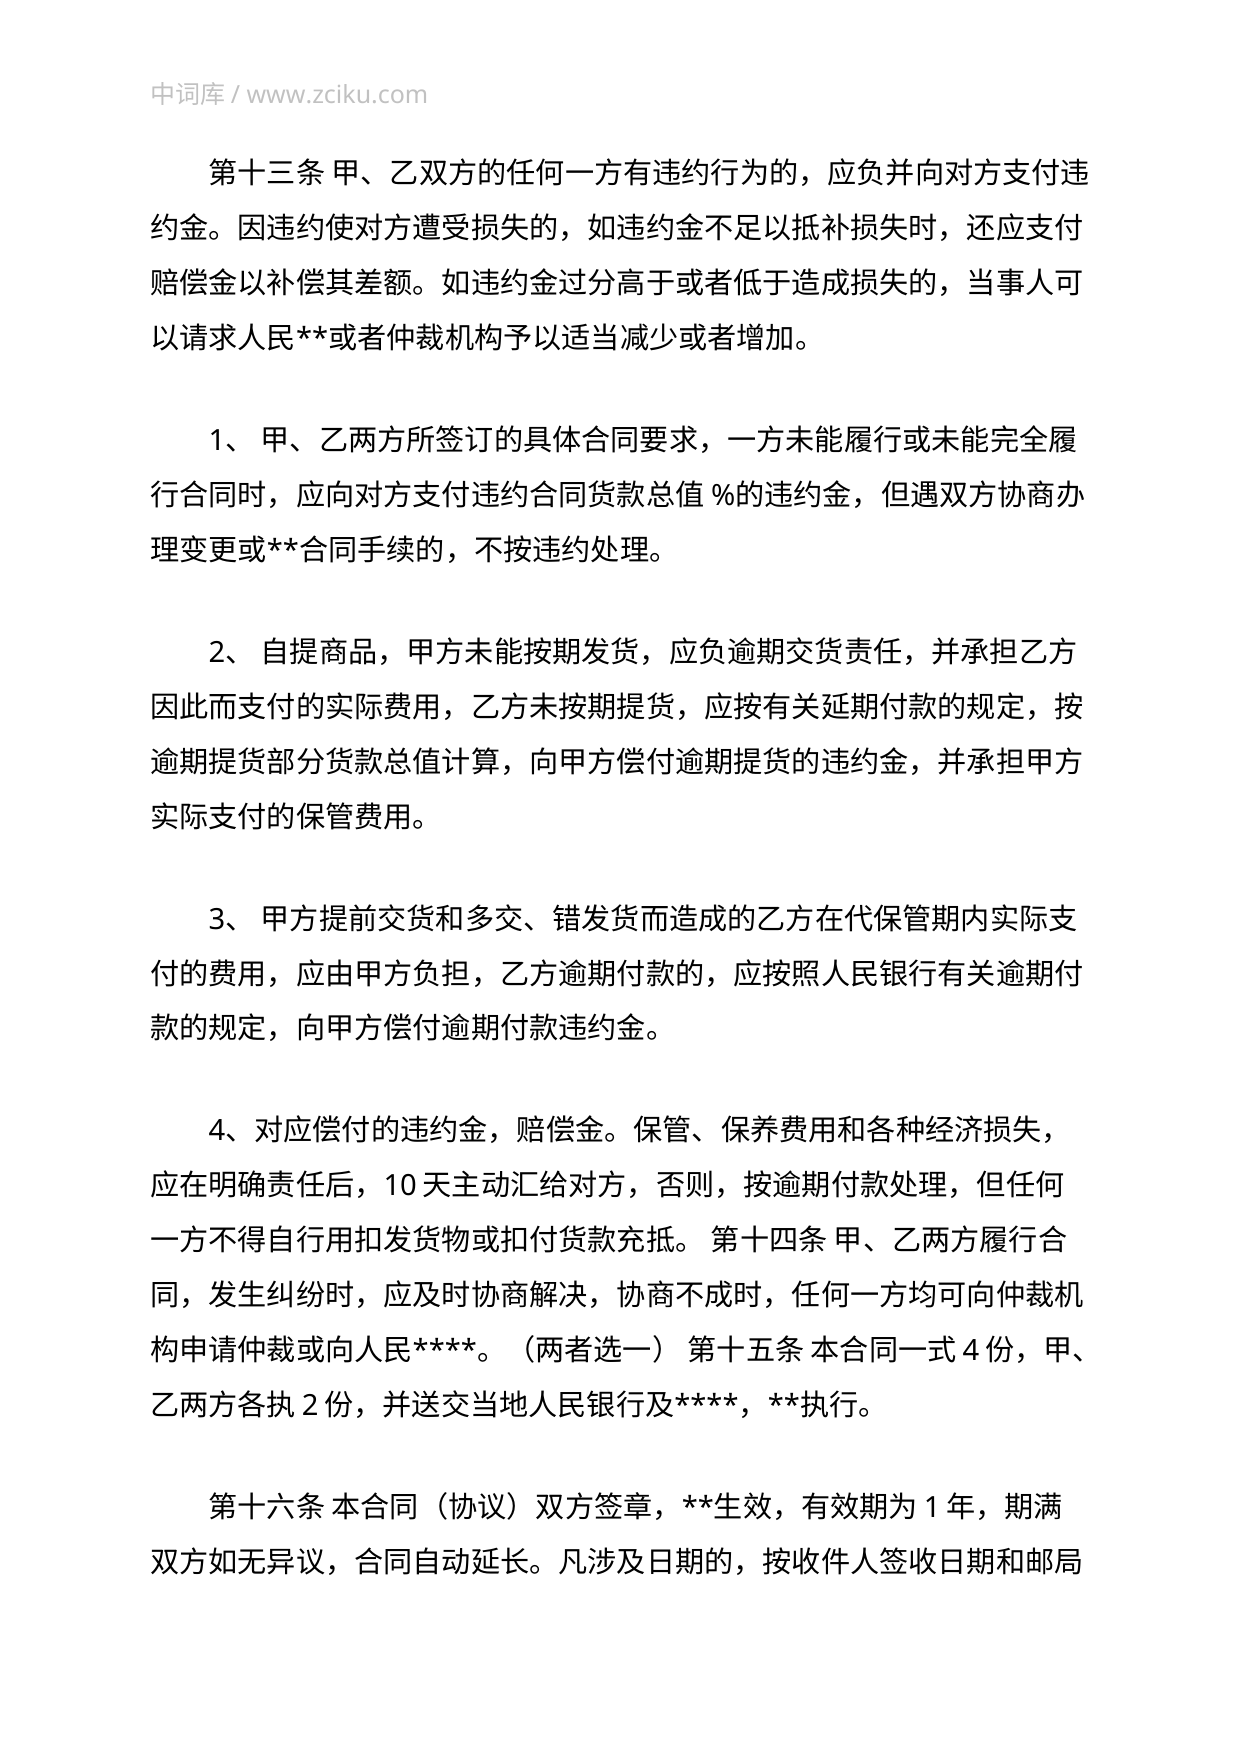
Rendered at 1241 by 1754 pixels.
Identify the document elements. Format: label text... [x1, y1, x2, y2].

text 1、 甲、乙两方所签订的具体合同要求，一方未能履行或未能完全履行合同时，应向对方支付违约合同货款总值 %的违约金，但遇双方协商办理变更或**合同手续的，不按违约处理。 [150, 417, 1090, 569]
text 第十三条 甲、乙双方的任何一方有违约行为的，应负并向对方支付违约金。因违约使对方遭受损失的，如违约金不足以抵补损失时，还应支付赔偿金以补偿其差额。如违约金过分高于或者低于造成损失的，当事人可以请求人民**或者仲裁机构予以适当减少或者增加。 [150, 150, 1090, 357]
text 4、对应偿付的违约金，赔偿金。保管、保养费用和各种经济损失，应在明确责任后，10天主动汇给对方，否则，按逾期付款处理，但任何一方不得自行用扣发货物或扣付货款充抵。 第十四条 甲、乙两方履行合同，发生纠纷时，应及时协商解决，协商不成时，任何一方均可向仲裁机构申请仲裁或向人民****。（两者选一） 第十五条 本合同一式4份，甲、乙两方各执2份，并送交当地人民银行及****，**执行。 [150, 1107, 1090, 1424]
text 2、 自提商品，甲方未能按期发货，应负逾期交货责任，并承担乙方因此而支付的实际费用，乙方未按期提货，应按有关延期付款的规定，按逾期提货部分货款总值计算，向甲方偿付逾期提货的违约金，并承担甲方实际支付的保管费用。 [150, 629, 1090, 836]
text 3、 甲方提前交货和多交、错发货而造成的乙方在代保管期内实际支付的费用，应由甲方负担，乙方逾期付款的，应按照人民银行有关逾期付款的规定，向甲方偿付逾期付款违约金。 [150, 895, 1090, 1047]
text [150, 1484, 1090, 1581]
